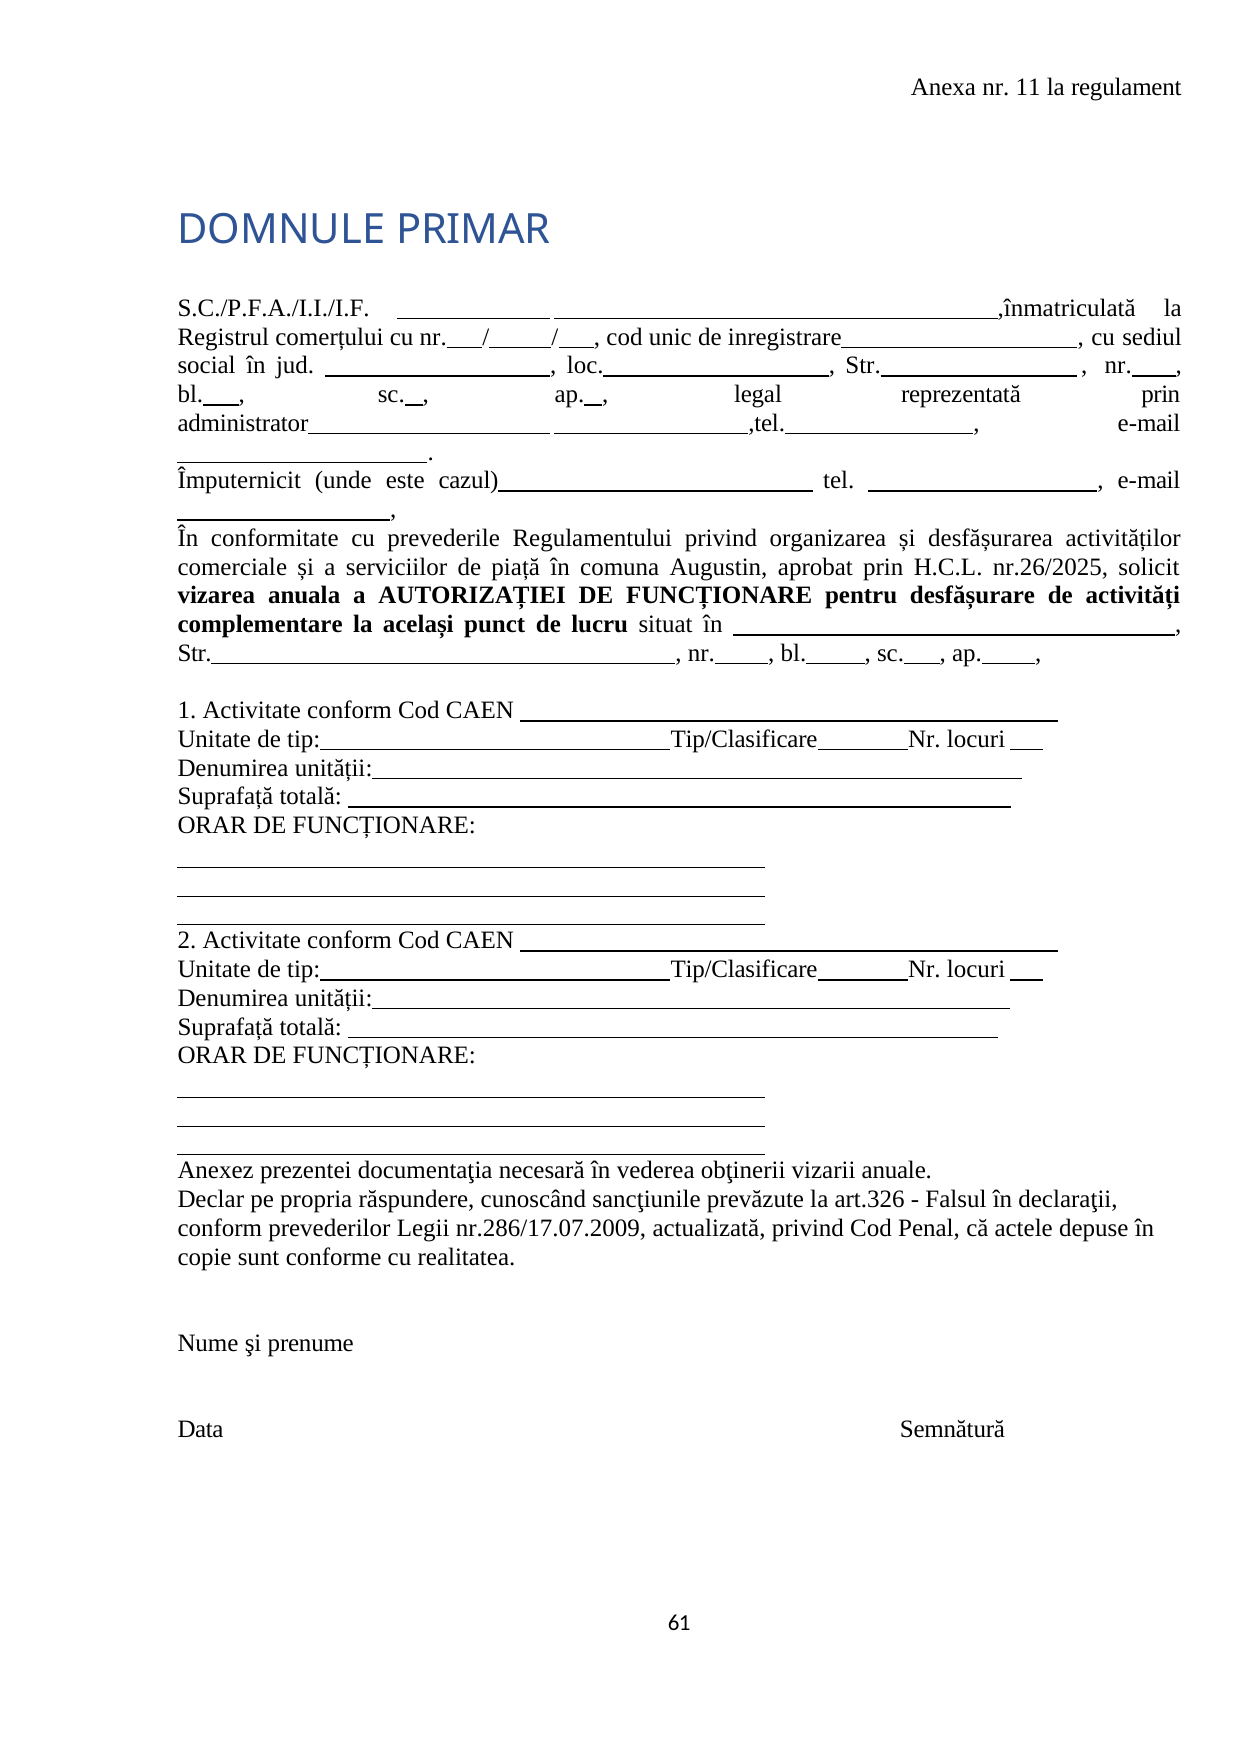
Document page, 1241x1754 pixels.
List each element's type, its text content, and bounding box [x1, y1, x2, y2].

text S.C./P.F.A./I.I./I.F. ,înmatriculată la Registrul comerțului cu nr. / / , cod unic de inregistrare , cu sediul social în jud. , loc. , Str. , nr. , bl. , sc. , ap. , legal reprezentată prin administrator ,tel. , e-mail [177, 293, 1182, 437]
text Anexez prezentei documentaţia necesară în vederea obţinerii vizarii anuale. [177, 1153, 1211, 1184]
text În conformitate cu prevederile Regulamentului privind organizarea și desfășurarea activităților comerciale și a serviciilor de piață în comuna Augustin, aprobat prin H.C.L. nr.26/2025, solicit vizarea anuala a AUTORIZAȚIEI DE FUNCȚIONARE pentru desfășurare de activități complementare la același punct de lucru situat în , Str. , nr. , bl. , sc. , ap. , [177, 523, 1182, 667]
list Activitate conform Cod CAEN Unitate de tip: Tip/Clasificare Nr. locuri Denumirea unității: Suprafață totală: ORAR DE FUNCȚIONARE: [177, 695, 1058, 839]
list Activitate conform Cod CAEN Unitate de tip: Tip/Clasificare Nr. locuri Denumirea unității: Suprafață totală: ORAR DE FUNCȚIONARE: [177, 922, 1058, 1069]
text , [177, 494, 1211, 523]
text . [177, 437, 1211, 465]
subtitle DOMNULE PRIMAR [177, 199, 1108, 256]
text Data Semnătură [177, 1414, 1211, 1443]
text Declar pe propria răspundere, cunoscând sancţiunile prevăzute la art.326 - Falsul în declaraţii, conform prevederilor Legii nr.286/17.07.2009, actualizată, privind Cod Penal, că actele depuse în copie sunt conforme cu realitatea. [177, 1184, 1172, 1271]
text Împuternicit (unde este cazul) tel. , e-mail [177, 465, 1211, 494]
text Anexa nr. 11 la regulament [74, 72, 1182, 101]
text Nume şi prenume [177, 1328, 1211, 1357]
